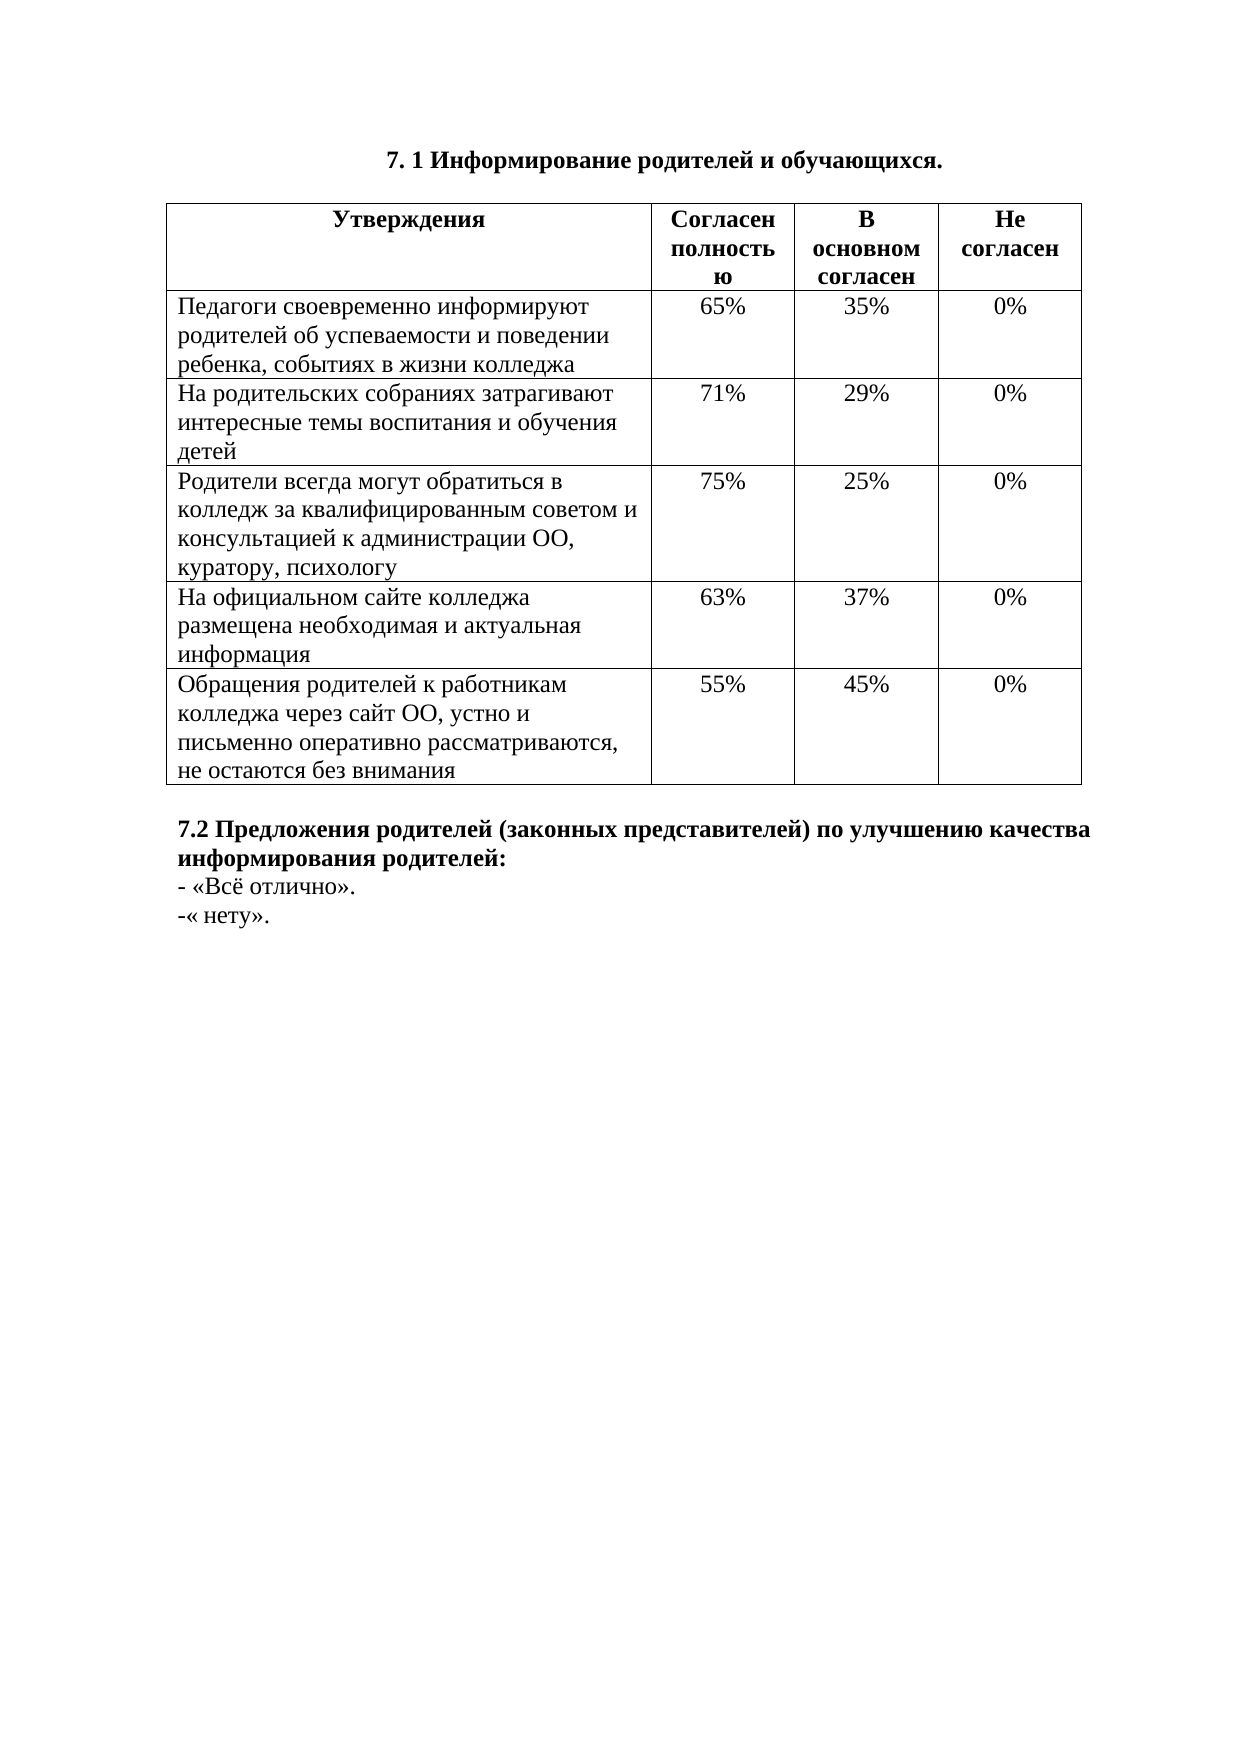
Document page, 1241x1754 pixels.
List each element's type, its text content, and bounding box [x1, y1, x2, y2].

table_cell 37% [795, 582, 938, 668]
table_cell Педагоги своевременно информируют родителей об успеваемости и поведении ребенка, событиях в жизни колледжа [167, 291, 651, 377]
table_cell На официальном сайте колледжа размещена необходимая и актуальная информация [167, 582, 651, 668]
table_header Не согласен [939, 204, 1081, 290]
table_header Утверждения [167, 204, 651, 290]
table_cell 55% [652, 669, 794, 784]
table_cell 35% [795, 291, 938, 377]
text - «Всё отлично». [177, 871, 1152, 900]
table_cell 0% [939, 379, 1081, 465]
text 7.2 Предложения родителей (законных представителей) по улучшению качества информирования родителей: [177, 814, 1152, 871]
table_cell Родители всегда могут обратиться в колледж за квалифицированным советом и консультацией к администрации ОО, куратору, психологу [167, 466, 651, 581]
table_cell 0% [939, 669, 1081, 784]
table_cell 75% [652, 466, 794, 581]
table_cell 0% [939, 582, 1081, 668]
text -« нету». [177, 900, 1152, 929]
table_cell 25% [795, 466, 938, 581]
text 7. 1 Информирование родителей и обучающихся. [177, 145, 1152, 174]
table_cell 0% [939, 291, 1081, 377]
table_cell 63% [652, 582, 794, 668]
table_cell 45% [795, 669, 938, 784]
table_cell 0% [939, 466, 1081, 581]
table_cell 71% [652, 379, 794, 465]
table_header В основном согласен [795, 204, 938, 290]
table_cell Обращения родителей к работникам колледжа через сайт ОО, устно и письменно оперативно рассматриваются, не остаются без внимания [167, 669, 651, 784]
table_header Согласен полностью [652, 204, 794, 290]
table_cell 65% [652, 291, 794, 377]
table_cell 29% [795, 379, 938, 465]
table_cell На родительских собраниях затрагивают интересные темы воспитания и обучения детей [167, 379, 651, 465]
